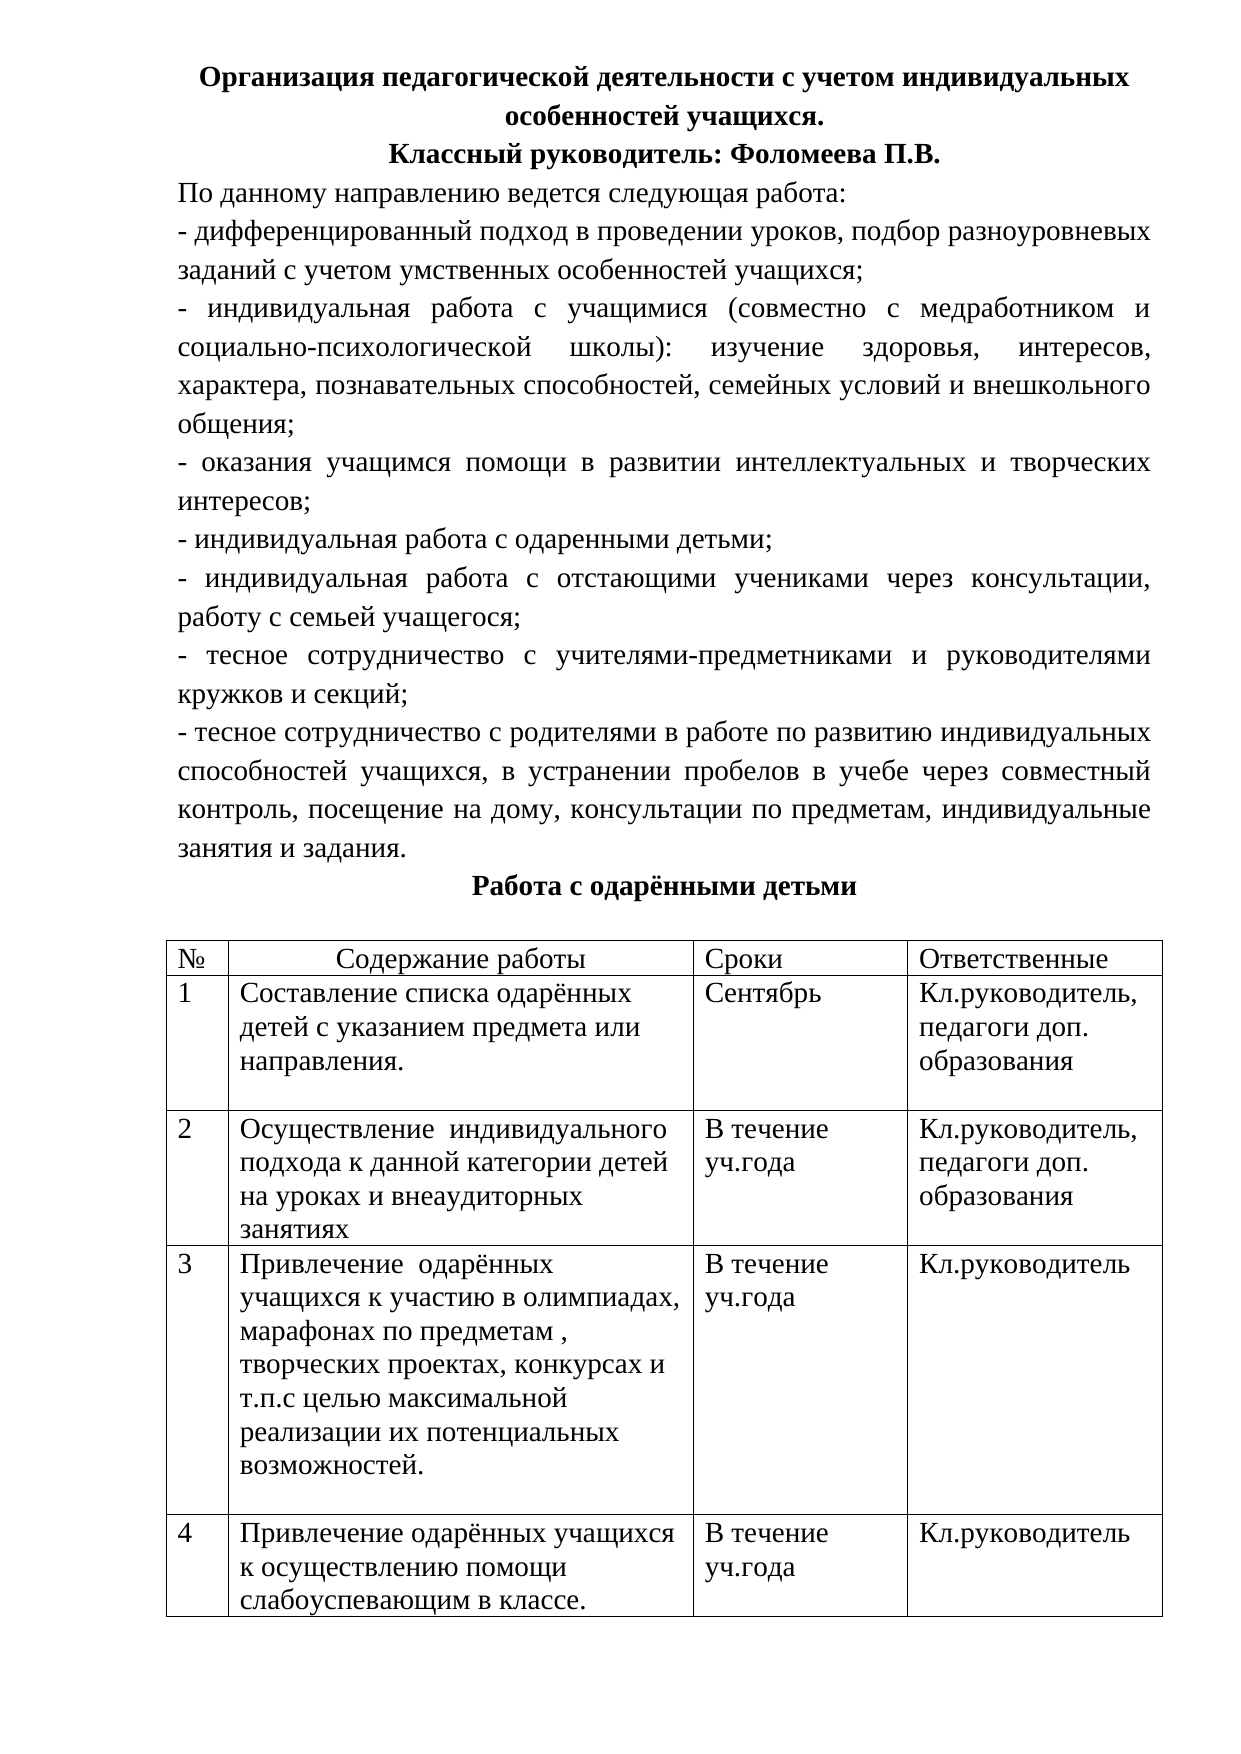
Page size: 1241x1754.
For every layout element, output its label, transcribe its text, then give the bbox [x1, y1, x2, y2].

table_cell Кл.руководитель, педагоги доп. образования [908, 1111, 1162, 1245]
table_cell 3 [167, 1246, 228, 1514]
table_cell Кл.руководитель [908, 1515, 1162, 1616]
table_cell Составление списка одарённых детей с указанием предмета или направления. [229, 976, 693, 1110]
table_cell 2 [167, 1111, 228, 1245]
table_cell 1 [167, 976, 228, 1110]
list - тесное сотрудничество с учителями-предметниками и руководителями кружков и секций; [177, 637, 1152, 709]
list Организация педагогической деятельности с учетом индивидуальных особенностей учащихся. [177, 59, 1152, 131]
text Работа с одарёнными детьми [177, 868, 1152, 902]
table_cell Кл.руководитель [908, 1246, 1162, 1514]
list По данному направлению ведется следующая работа: [177, 175, 1152, 208]
list - индивидуальная работа с одаренными детьми; [177, 522, 1152, 555]
list Классный руководитель: Фоломеева П.В. [177, 136, 1152, 170]
table_header Содержание работы [229, 941, 693, 974]
table_cell В течение уч.года [694, 1246, 907, 1514]
list - оказания учащимся помощи в развитии интеллектуальных и творческих интересов; [177, 444, 1152, 517]
table_cell В течение уч.года [694, 1111, 907, 1245]
table_cell Кл.руководитель, педагоги доп. образования [908, 976, 1162, 1110]
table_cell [229, 1515, 693, 1616]
table_header Ответственные [908, 941, 1162, 974]
table_cell 4 [167, 1515, 228, 1616]
table_header Сроки [694, 941, 907, 974]
table_cell В течение уч.года [694, 1515, 907, 1616]
list - индивидуальная работа с отстающими учениками через консультации, работу с семьей учащегося; [177, 560, 1152, 632]
table_cell Привлечение одарённых учащихся к участию в олимпиадах, марафонах по предметам , творческих проектах, конкурсах и т.п.с целью максимальной реализации их потенциальных возможностей. [229, 1246, 693, 1514]
table_cell Сентябрь [694, 976, 907, 1110]
list - дифференцированный подход в проведении уроков, подбор разноуровневых заданий с учетом умственных особенностей учащихся; [177, 213, 1152, 285]
list - индивидуальная работа с учащимися (совместно с медработником и социально-психологической школы): изучение здоровья, интересов, характера, познавательных способностей, семейных условий и внешкольного общения; [177, 290, 1152, 439]
list - тесное сотрудничество с родителями в работе по развитию индивидуальных способностей учащихся, в устранении пробелов в учебе через совместный контроль, посещение на дому, консультации по предметам, индивидуальные занятия и задания. [177, 714, 1152, 863]
table_cell Осуществление индивидуального подхода к данной категории детей на уроках и внеаудиторных занятиях [229, 1111, 693, 1245]
table_header № [167, 941, 228, 974]
